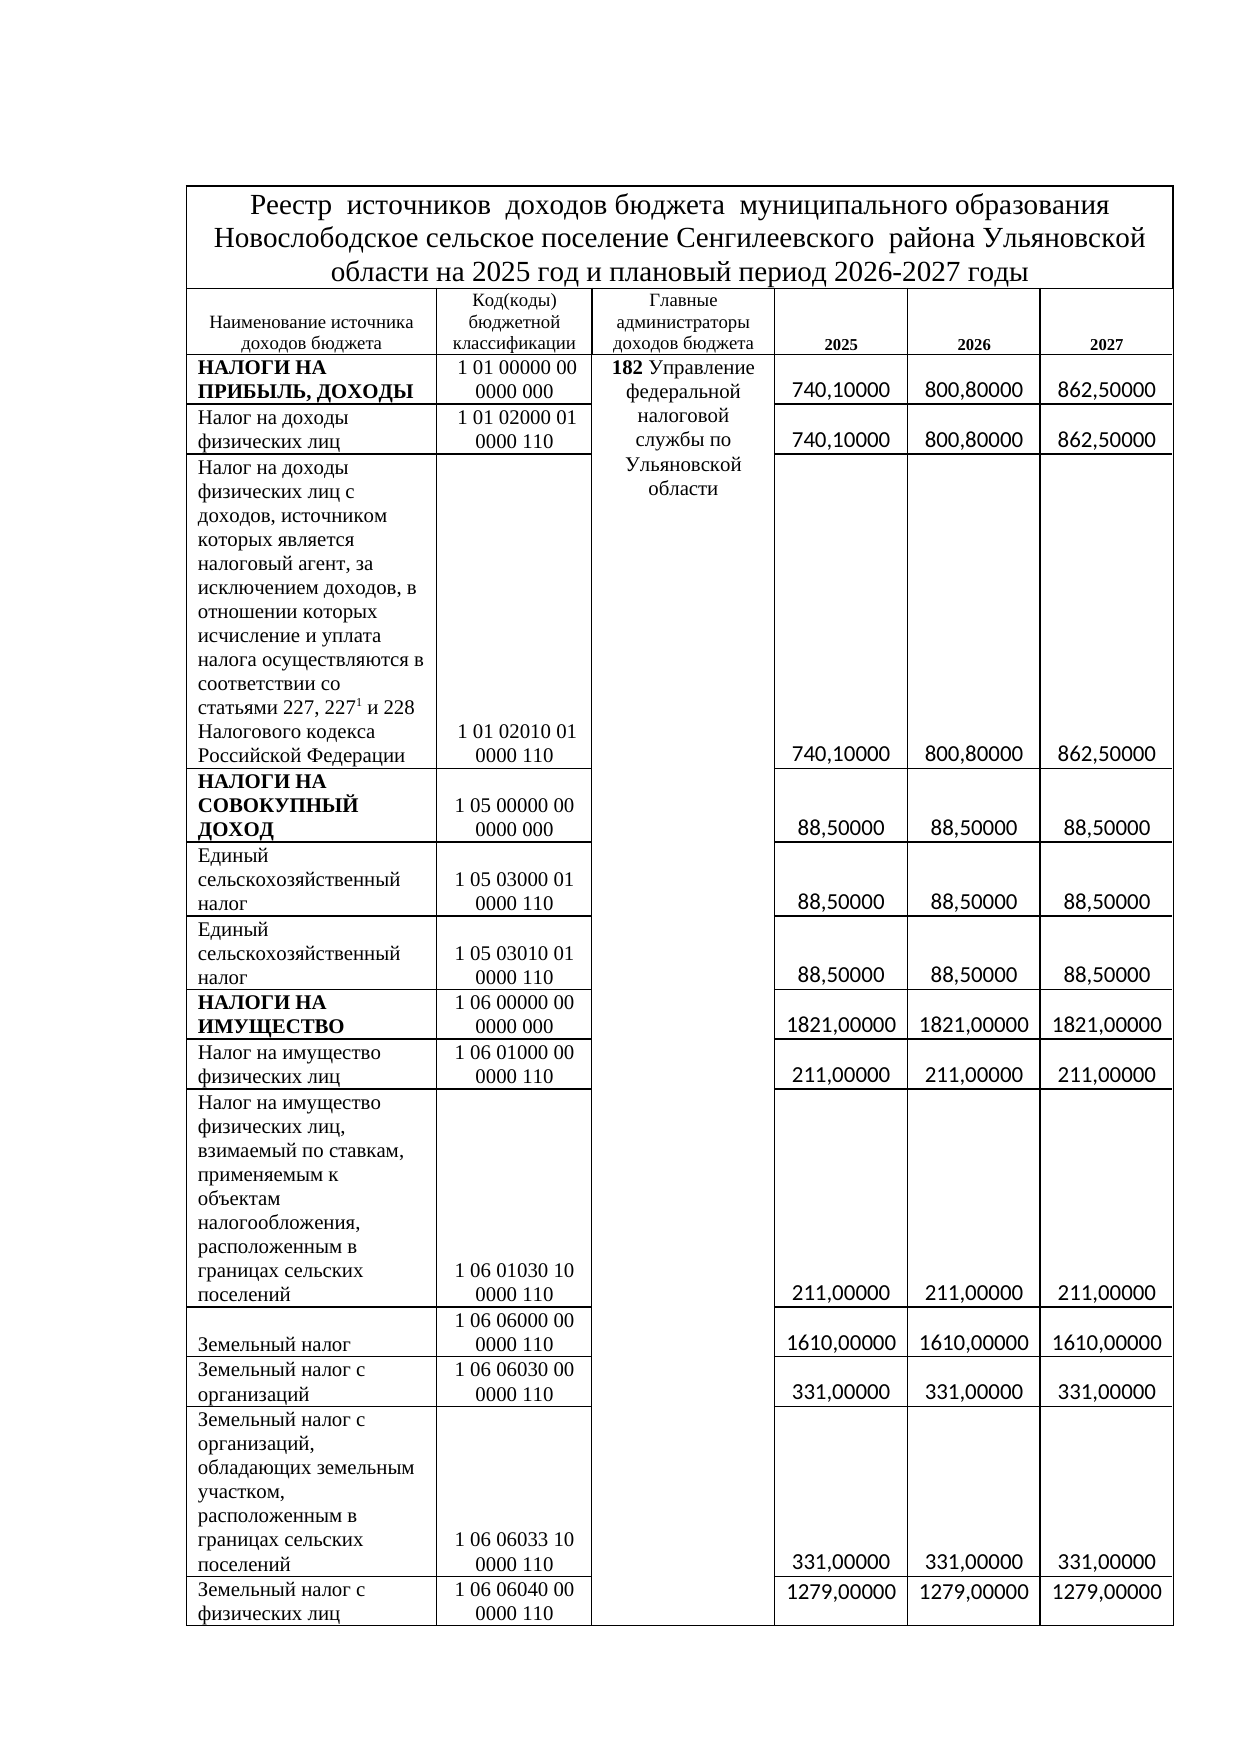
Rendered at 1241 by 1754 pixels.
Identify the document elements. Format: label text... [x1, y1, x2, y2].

table_cell 211,00000 [775, 1040, 907, 1088]
table_cell 1821,00000 [775, 990, 907, 1038]
table_cell 1610,00000 [1041, 1306, 1173, 1356]
table_cell 88,50000 [1041, 915, 1173, 989]
table_cell 211,00000 [908, 1090, 1039, 1306]
table_cell 331,00000 [775, 1357, 907, 1406]
table_cell Главные администраторы доходов бюджета [593, 289, 774, 354]
table_cell 1 01 02000 01 0000 110 [437, 405, 591, 453]
table_cell 1 06 06033 10 0000 110 [437, 1407, 591, 1576]
table_cell 88,50000 [908, 843, 1039, 915]
table_cell 1279,00000 [908, 1577, 1039, 1625]
table_cell Земельный налог с организаций, обладающих земельным участком, расположенным в границах сельских поселений [187, 1407, 436, 1576]
table_cell 211,00000 [908, 1040, 1039, 1088]
table_cell 331,00000 [1041, 1356, 1173, 1406]
table_cell 331,00000 [908, 1407, 1039, 1576]
table_header Реестр источников доходов бюджета муниципального образования Новослободское сельское поселение Сенгилеевского района Ульяновской области на 2025 год и плановый период 2026-2027 годы [187, 187, 1172, 287]
table_cell Земельный налог с организаций [187, 1357, 436, 1406]
table_cell 2027 [1041, 289, 1173, 354]
table_cell 1 05 03000 01 0000 110 [437, 843, 591, 915]
table_cell Земельный налог с физических лиц [187, 1577, 436, 1625]
table_cell 1 05 00000 00 0000 000 [437, 769, 591, 841]
table_cell 1279,00000 [1041, 1576, 1173, 1625]
table_cell 1 06 00000 00 0000 000 [437, 990, 591, 1038]
table_cell 88,50000 [1041, 768, 1173, 841]
table_cell 88,50000 [775, 917, 907, 989]
table_cell НАЛОГИ НА СОВОКУПНЫЙ ДОХОД [187, 769, 436, 841]
table_cell 740,10000 [775, 405, 907, 453]
table_cell 182 Управление федеральной налоговой службы по Ульяновской области [592, 355, 774, 1625]
table_cell Код(коды) бюджетной классификации [437, 289, 591, 354]
table_cell Налог на доходы физических лиц [187, 405, 436, 453]
table_cell 1 05 03010 01 0000 110 [437, 917, 591, 989]
table_cell 1 06 06030 00 0000 110 [437, 1357, 591, 1406]
table_cell 800,80000 [908, 355, 1039, 403]
table_cell 211,00000 [775, 1090, 907, 1306]
table_cell Единый сельскохозяйственный налог [187, 843, 436, 915]
table_cell 1610,00000 [775, 1308, 907, 1356]
table_cell 1 01 02010 01 0000 110 [437, 455, 591, 767]
table_cell 331,00000 [908, 1357, 1039, 1406]
table_cell 211,00000 [1041, 1088, 1173, 1306]
table_cell 211,00000 [1041, 1038, 1173, 1088]
table_cell НАЛОГИ НА ПРИБЫЛЬ, ДОХОДЫ [187, 355, 436, 403]
table_cell 88,50000 [1041, 841, 1173, 915]
table_cell 862,50000 [1041, 354, 1173, 403]
table_cell НАЛОГИ НА ИМУЩЕСТВО [187, 990, 436, 1038]
table_cell Единый сельскохозяйственный налог [187, 917, 436, 989]
table_cell 1 06 01030 10 0000 110 [437, 1090, 591, 1306]
table_cell 1 06 01000 00 0000 110 [437, 1040, 591, 1088]
table_cell 2026 [908, 289, 1039, 354]
table_cell 88,50000 [775, 769, 907, 841]
table_cell Налог на имущество физических лиц [187, 1040, 436, 1088]
table_cell 331,00000 [1041, 1406, 1173, 1576]
table_cell 1821,00000 [1041, 989, 1173, 1038]
table_cell 88,50000 [775, 843, 907, 915]
table_cell 800,80000 [908, 455, 1039, 767]
table_cell 1610,00000 [908, 1308, 1039, 1356]
table_cell Наименование источника доходов бюджета [187, 289, 436, 354]
table_cell 1821,00000 [908, 990, 1039, 1038]
table_cell 740,10000 [775, 455, 907, 767]
table_cell 331,00000 [775, 1407, 907, 1576]
table_cell Земельный налог [187, 1308, 436, 1356]
table_cell 862,50000 [1041, 403, 1173, 453]
table_cell 1 01 00000 00 0000 000 [437, 355, 591, 403]
table_cell 740,10000 [775, 355, 907, 403]
table_cell 2025 [775, 289, 907, 354]
table_cell Налог на доходы физических лиц с доходов, источником которых является налоговый агент, за исключением доходов, в отношении которых исчисление и уплата налога осуществляются в соответствии со статьями 227, 2271 и 228 Налогового кодекса Российской Федерации [187, 455, 436, 767]
table_cell 1 06 06040 00 0000 110 [437, 1577, 591, 1625]
table_cell 88,50000 [908, 917, 1039, 989]
table_cell 1279,00000 [775, 1577, 907, 1625]
table_cell 1 06 06000 00 0000 110 [437, 1308, 591, 1356]
table_cell Налог на имущество физических лиц, взимаемый по ставкам, применяемым к объектам налогообложения, расположенным в границах сельских поселений [187, 1090, 436, 1306]
table_cell 800,80000 [908, 405, 1039, 453]
table_cell 88,50000 [908, 769, 1039, 841]
table_cell 862,50000 [1041, 453, 1173, 767]
